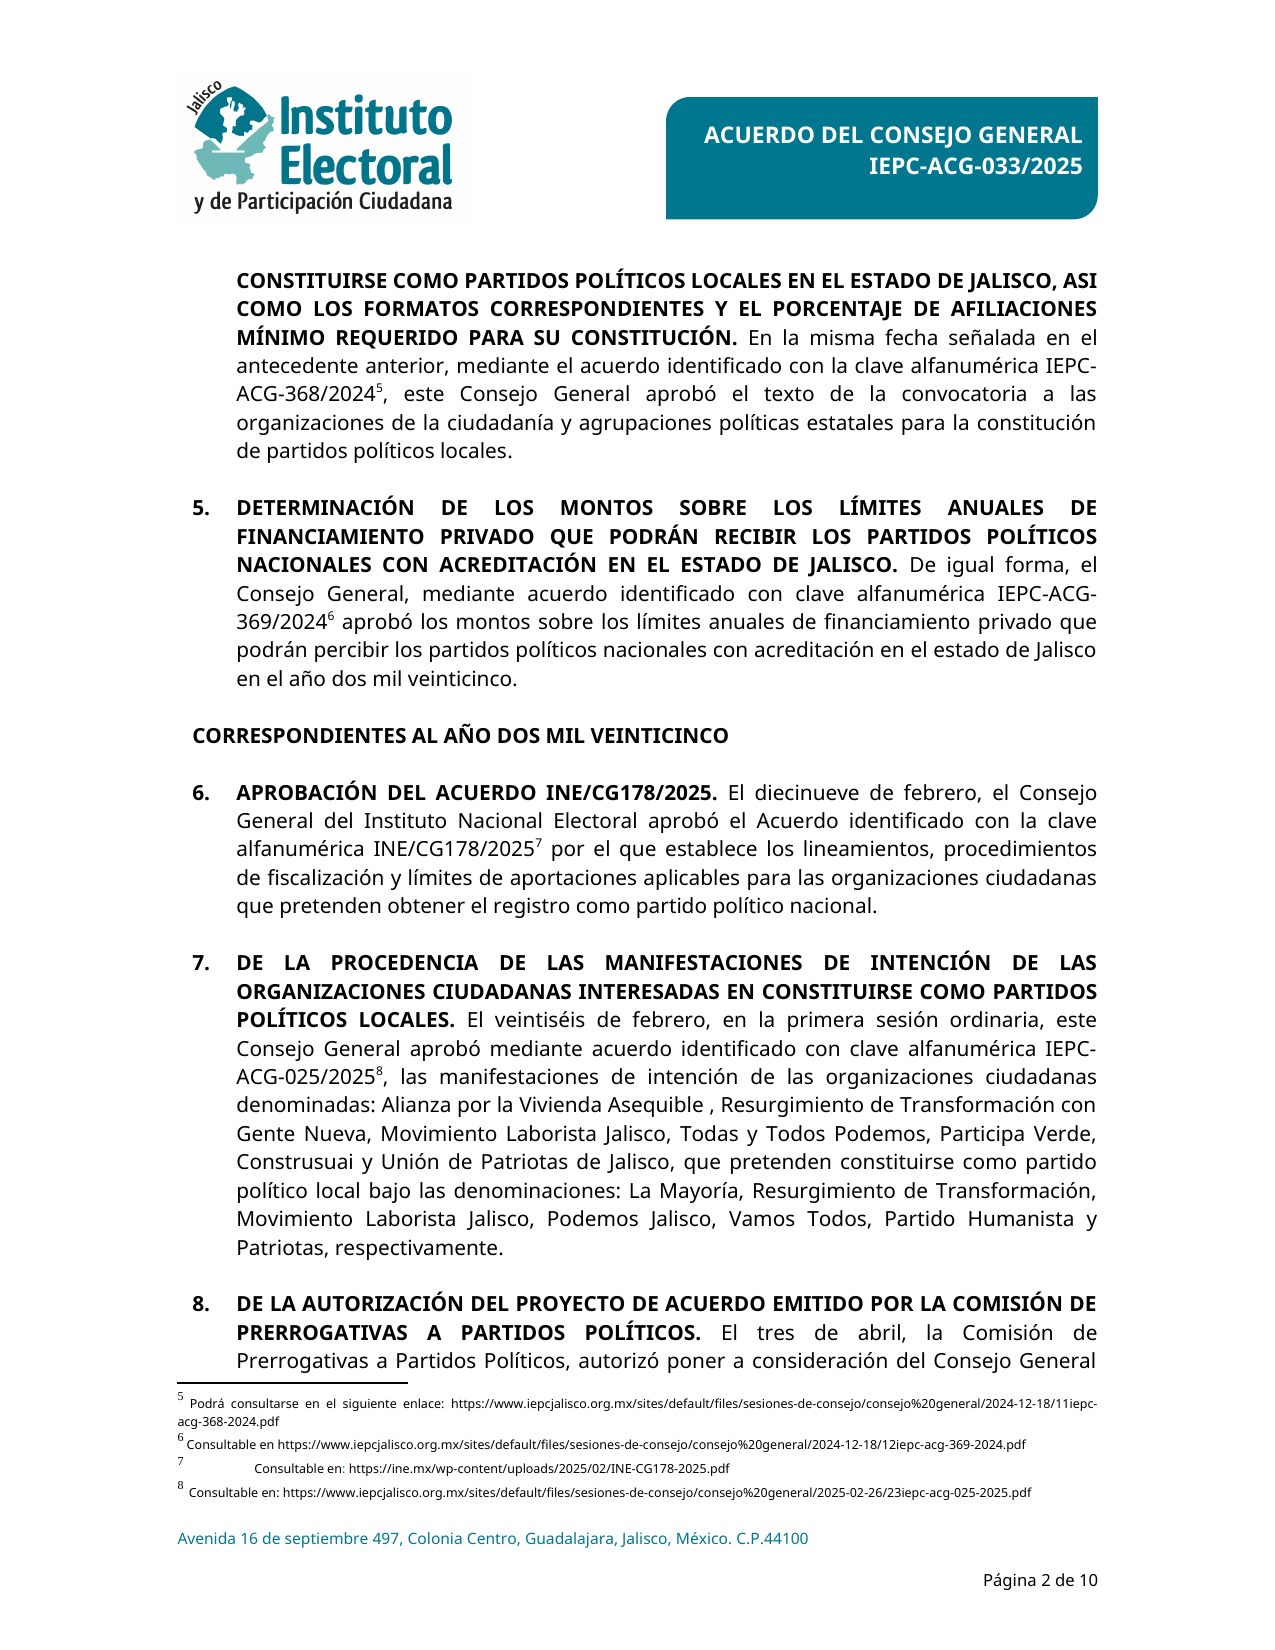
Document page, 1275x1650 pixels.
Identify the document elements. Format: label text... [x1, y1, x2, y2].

list DETERMINACIÓN DE LOS MONTOS SOBRE LOS LÍMITES ANUALES DE FINANCIAMIENTO PRIVADO QUE PODRÁN RECIBIR LOS PARTIDOS POLÍTICOS NACIONALES CON ACREDITACIÓN EN EL ESTADO DE JALISCO. De igual forma, el Consejo General, mediante acuerdo identificado con clave alfanumérica IEPC-ACG-369/2024 aprobó los montos sobre los límites anuales de financiamiento privado que podrán percibir los partidos políticos nacionales con acreditación en el estado de Jalisco en el año dos mil veinticinco. [192, 493, 1098, 692]
list APROBACIÓN DEL ACUERDO INE/CG178/2025. El diecinueve de febrero, el Consejo General del Instituto Nacional Electoral aprobó el Acuerdo identificado con la clave alfanumérica INE/CG178/2025 por el que establece los lineamientos, procedimientos de fiscalización y límites de aportaciones aplicables para las organizaciones ciudadanas que pretenden obtener el registro como partido político nacional. [192, 778, 1098, 920]
picture [177, 70, 473, 229]
list DE LA PROCEDENCIA DE LAS MANIFESTACIONES DE INTENCIÓN DE LAS ORGANIZACIONES CIUDADANAS INTERESADAS EN CONSTITUIRSE COMO PARTIDOS POLÍTICOS LOCALES. El veintiséis de febrero, en la primera sesión ordinaria, este Consejo General aprobó mediante acuerdo identificado con clave alfanumérica IEPC-ACG-025/2025, las manifestaciones de intención de las organizaciones ciudadanas denominadas: Alianza por la Vivienda Asequible , Resurgimiento de Transformación con Gente Nueva, Movimiento Laborista Jalisco, Todas y Todos Podemos, Participa Verde, Construsuai y Unión de Patriotas de Jalisco, que pretenden constituirse como partido político local bajo las denominaciones: La Mayoría, Resurgimiento de Transformación, Movimiento Laborista Jalisco, Podemos Jalisco, Vamos Todos, Partido Humanista y Patriotas, respectivamente. [192, 948, 1098, 1261]
text CORRESPONDIENTES AL AÑO DOS MIL VEINTICINCO [192, 721, 1098, 749]
